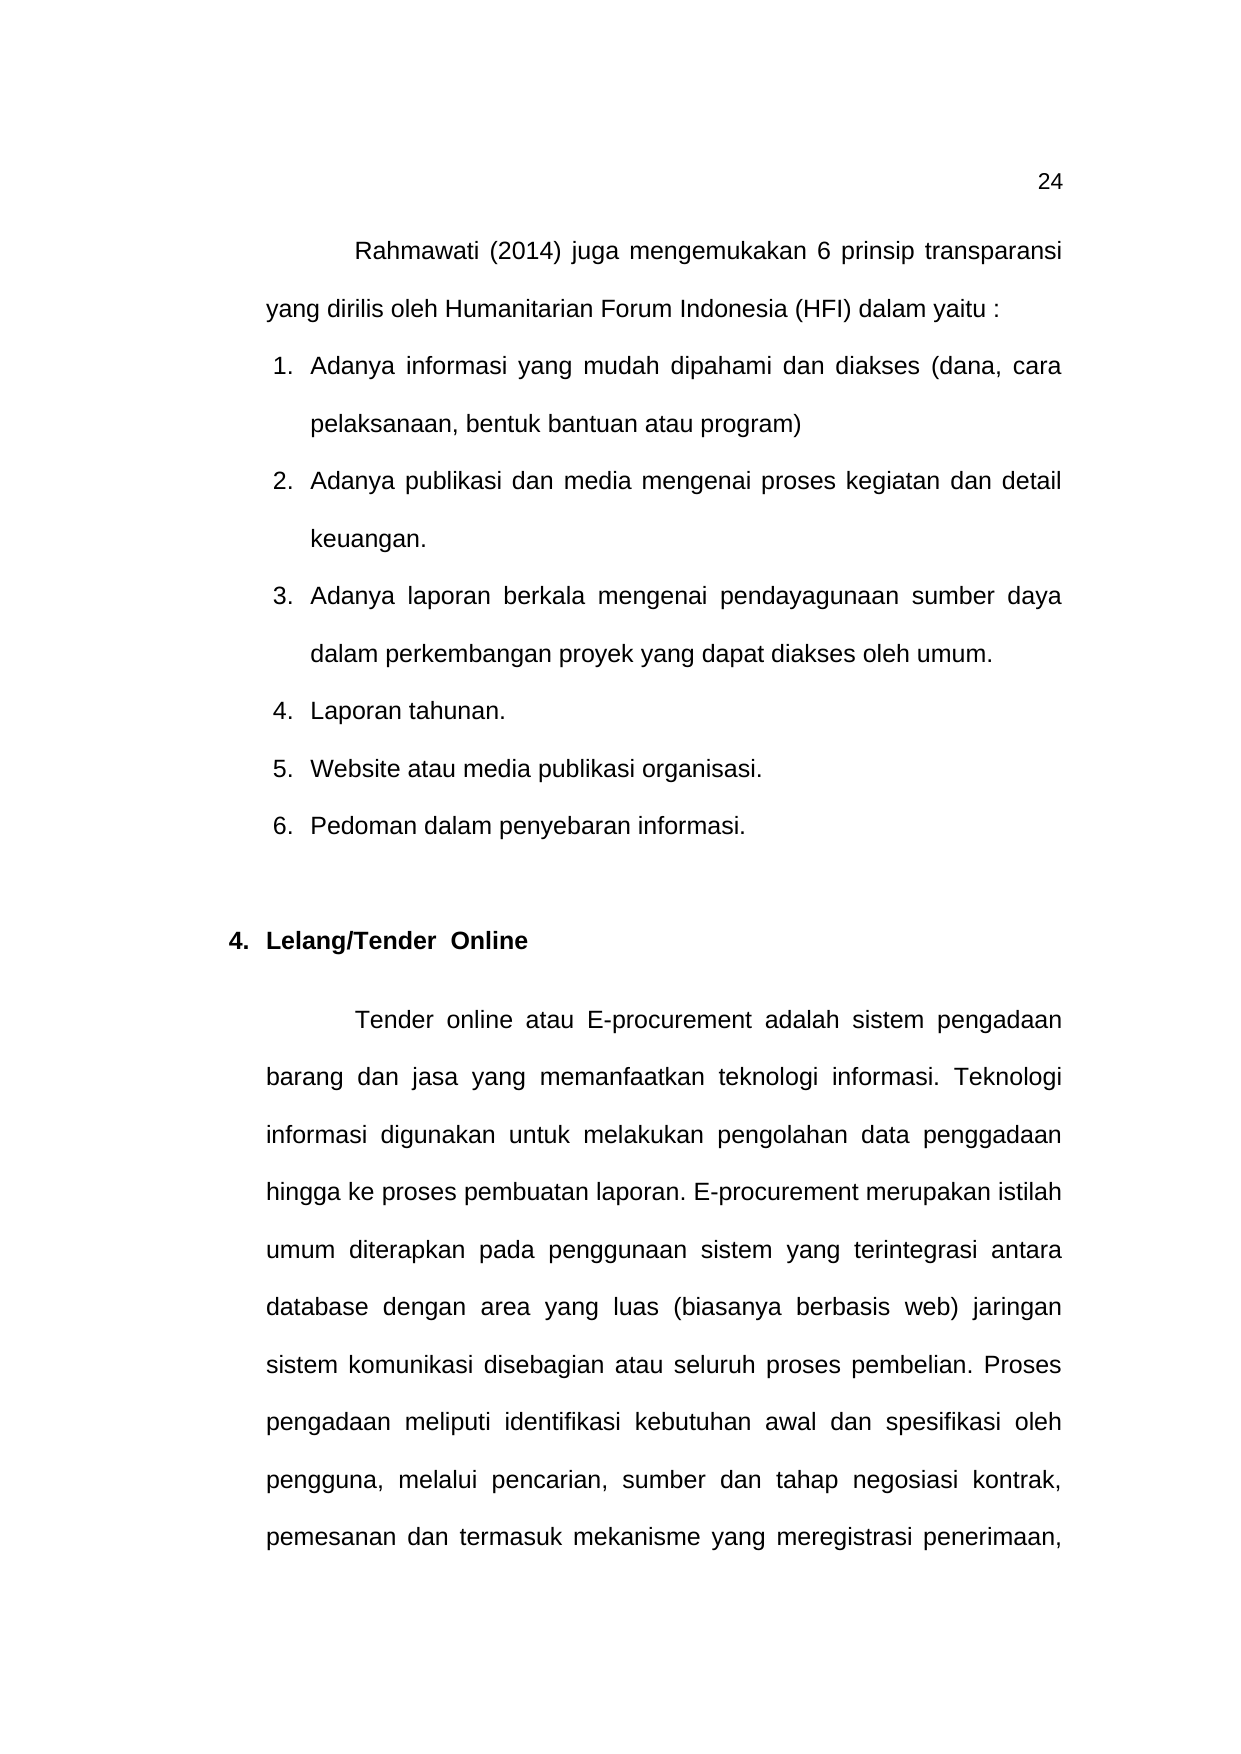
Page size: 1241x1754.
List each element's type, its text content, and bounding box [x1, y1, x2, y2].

list Pedoman dalam penyebaran informasi. [273, 811, 1063, 840]
list Adanya informasi yang mudah dipahami dan diakses (dana, cara pelaksanaan, bentuk bantuan atau program) [273, 351, 1063, 437]
list Adanya publikasi dan media mengenai proses kegiatan dan detail keuangan. [273, 466, 1063, 552]
list Laporan tahunan. [273, 696, 1063, 725]
list Lelang/Tender Online [228, 926, 1063, 955]
list Rahmawati (2014) juga mengemukakan 6 prinsip transparansi yang dirilis oleh Humanitarian Forum Indonesia (HFI) dalam yaitu : [266, 236, 1063, 322]
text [266, 1004, 1063, 1551]
list Adanya laporan berkala mengenai pendayagunaan sumber daya dalam perkembangan proyek yang dapat diakses oleh umum. [273, 581, 1063, 667]
list Website atau media publikasi organisasi. [273, 754, 1063, 782]
